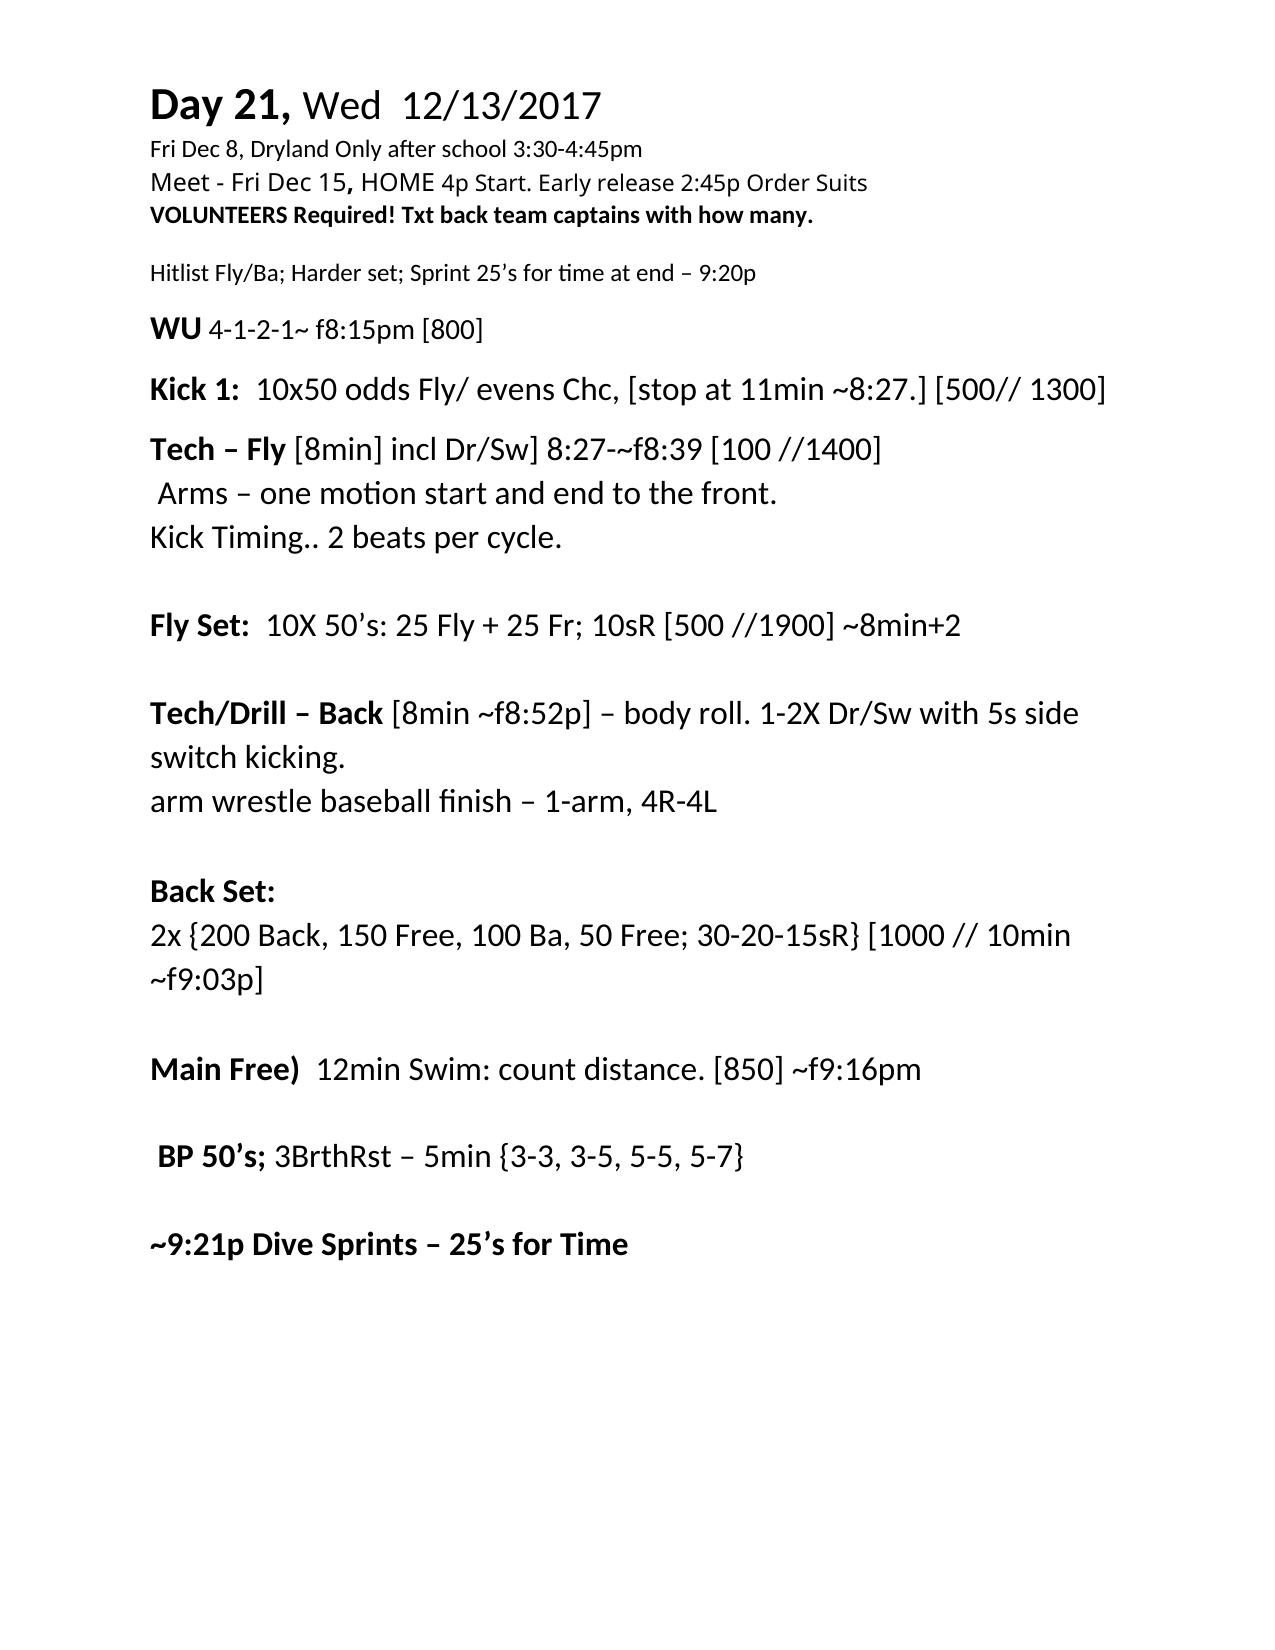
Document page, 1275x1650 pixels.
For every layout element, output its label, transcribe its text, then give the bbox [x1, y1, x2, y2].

text Main Free) 12min Swim: count distance. [850] ~f9:16pm BP 50’s; 3BrthRst – 5min {3-3, 3-5, 5-5, 5-7} ~9:21p Dive Sprints – 25’s for Time [150, 1048, 1125, 1264]
text Back Set: 2x {200 Back, 150 Free, 100 Ba, 50 Free; 30-20-15sR} [1000 // 10min ~f9:03p] [150, 870, 1125, 1029]
text Tech – Fly [8min] incl Dr/Sw] 8:27-~f8:39 [100 //1400] Arms – one motion start and end to the front. Kick Timing.. 2 beats per cycle. Fly Set: 10X 50’s: 25 Fly + 25 Fr; 10sR [500 //1900] ~8min+2 Tech/Drill – Back [8min ~f8:52p] – body roll. 1-2X Dr/Sw with 5s side switch kicking. arm wrestle baseball finish – 1-arm, 4R-4L [150, 428, 1125, 851]
text Kick 1: 10x50 odds Fly/ evens Chc, [stop at 11min ~8:27.] [500// 1300] [150, 368, 1125, 408]
text WU 4-1-2-1~ f8:15pm [800] [150, 307, 1125, 348]
text Hitlist Fly/Ba; Harder set; Sprint 25’s for time at end – 9:20p [150, 258, 1125, 288]
